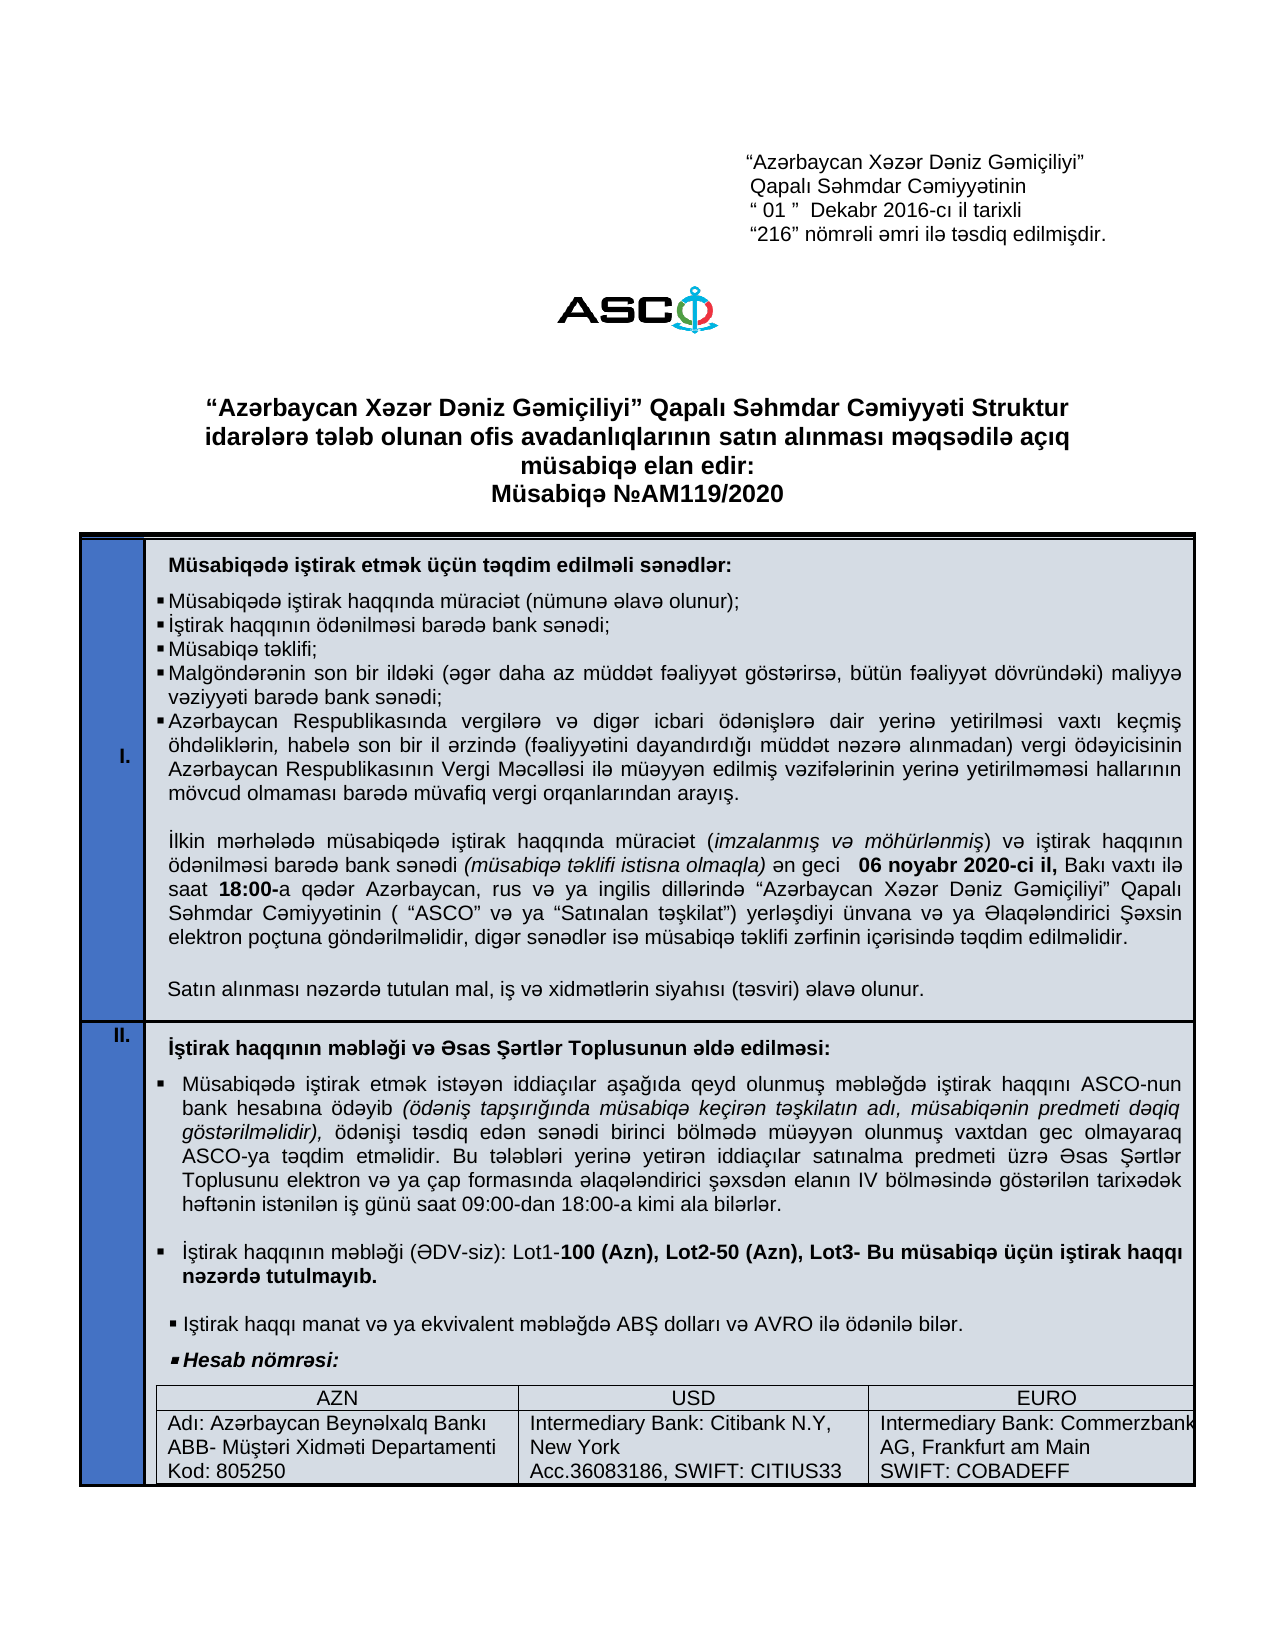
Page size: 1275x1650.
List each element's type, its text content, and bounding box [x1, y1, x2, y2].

table_header Müsabiqədə iştirak etmək üçün təqdim edilməli sənədlər: Müsabiqədə iştirak haqqında müraciət (nümunə əlavə olunur); İştirak haqqının ödənilməsi barədə bank sənədi; Müsabiqə təklifi; Malgöndərənin son bir ildəki (əgər daha az müddət fəaliyyət göstərirsə, bütün fəaliyyət dövründəki) maliyyə vəziyyəti barədə bank sənədi; Azərbaycan Respublikasında vergilərə və digər icbari ödənişlərə dair yerinə yetirilməsi vaxtı keçmiş öhdəliklərin, habelə son bir il ərzində (fəaliyyətini dayandırdığı müddət nəzərə alınmadan) vergi ödəyicisinin Azərbaycan Respublikasının Vergi Məcəlləsi ilə müəyyən edilmiş vəzifələrinin yerinə yetirilməməsi hallarının mövcud olmaması barədə müvafiq vergi orqanlarından arayış. İlkin mərhələdə müsabiqədə iştirak haqqında müraciət (imzalanmış və möhürlənmiş) və iştirak haqqının ödənilməsi barədə bank sənədi (müsabiqə təklifi istisna olmaqla) ən geci 06 noyabr 2020-ci il, Bakı vaxtı ilə saat 18:00-a qədər Azərbaycan, rus və ya ingilis dillərində “Azərbaycan Xəzər Dəniz Gəmiçiliyi” Qapalı Səhmdar Cəmiyyətinin ( “ASCO” və ya “Satınalan təşkilat”) yerləşdiyi ünvana və ya Əlaqələndirici Şəxsin elektron poçtuna göndərilməlidir, digər sənədlər isə müsabiqə təklifi zərfinin içərisində təqdim edilməlidir. Satın alınması nəzərdə tutulan mal, iş və xidmətlərin siyahısı (təsviri) əlavə olunur. [146, 540, 1193, 1020]
text “Azərbaycan Xəzər Dəniz Gəmiçiliyi” Qapalı Səhmdar Cəmiyyəti Struktur idarələrə tələb olunan ofis avadanlıqlarının satın alınması məqsədilə açıq müsabiqə elan edir: [150, 393, 1125, 479]
text “216” nömrəli əmri ilə təsdiq edilmişdir. [666, 222, 1192, 246]
text “ 01 ” Dekabr 2016-cı il tarixli [75, 198, 1192, 222]
text “Azərbaycan Xəzər Dəniz Gəmiçiliyi” [66, 150, 1192, 174]
table_header [82, 540, 143, 1020]
text Qapalı Səhmdar Cəmiyyətinin [75, 174, 1123, 198]
text Müsabiqə №AM119/2020 [150, 479, 1125, 508]
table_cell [146, 1023, 1193, 1484]
picture [521, 245, 754, 374]
table_cell [82, 1023, 143, 1484]
